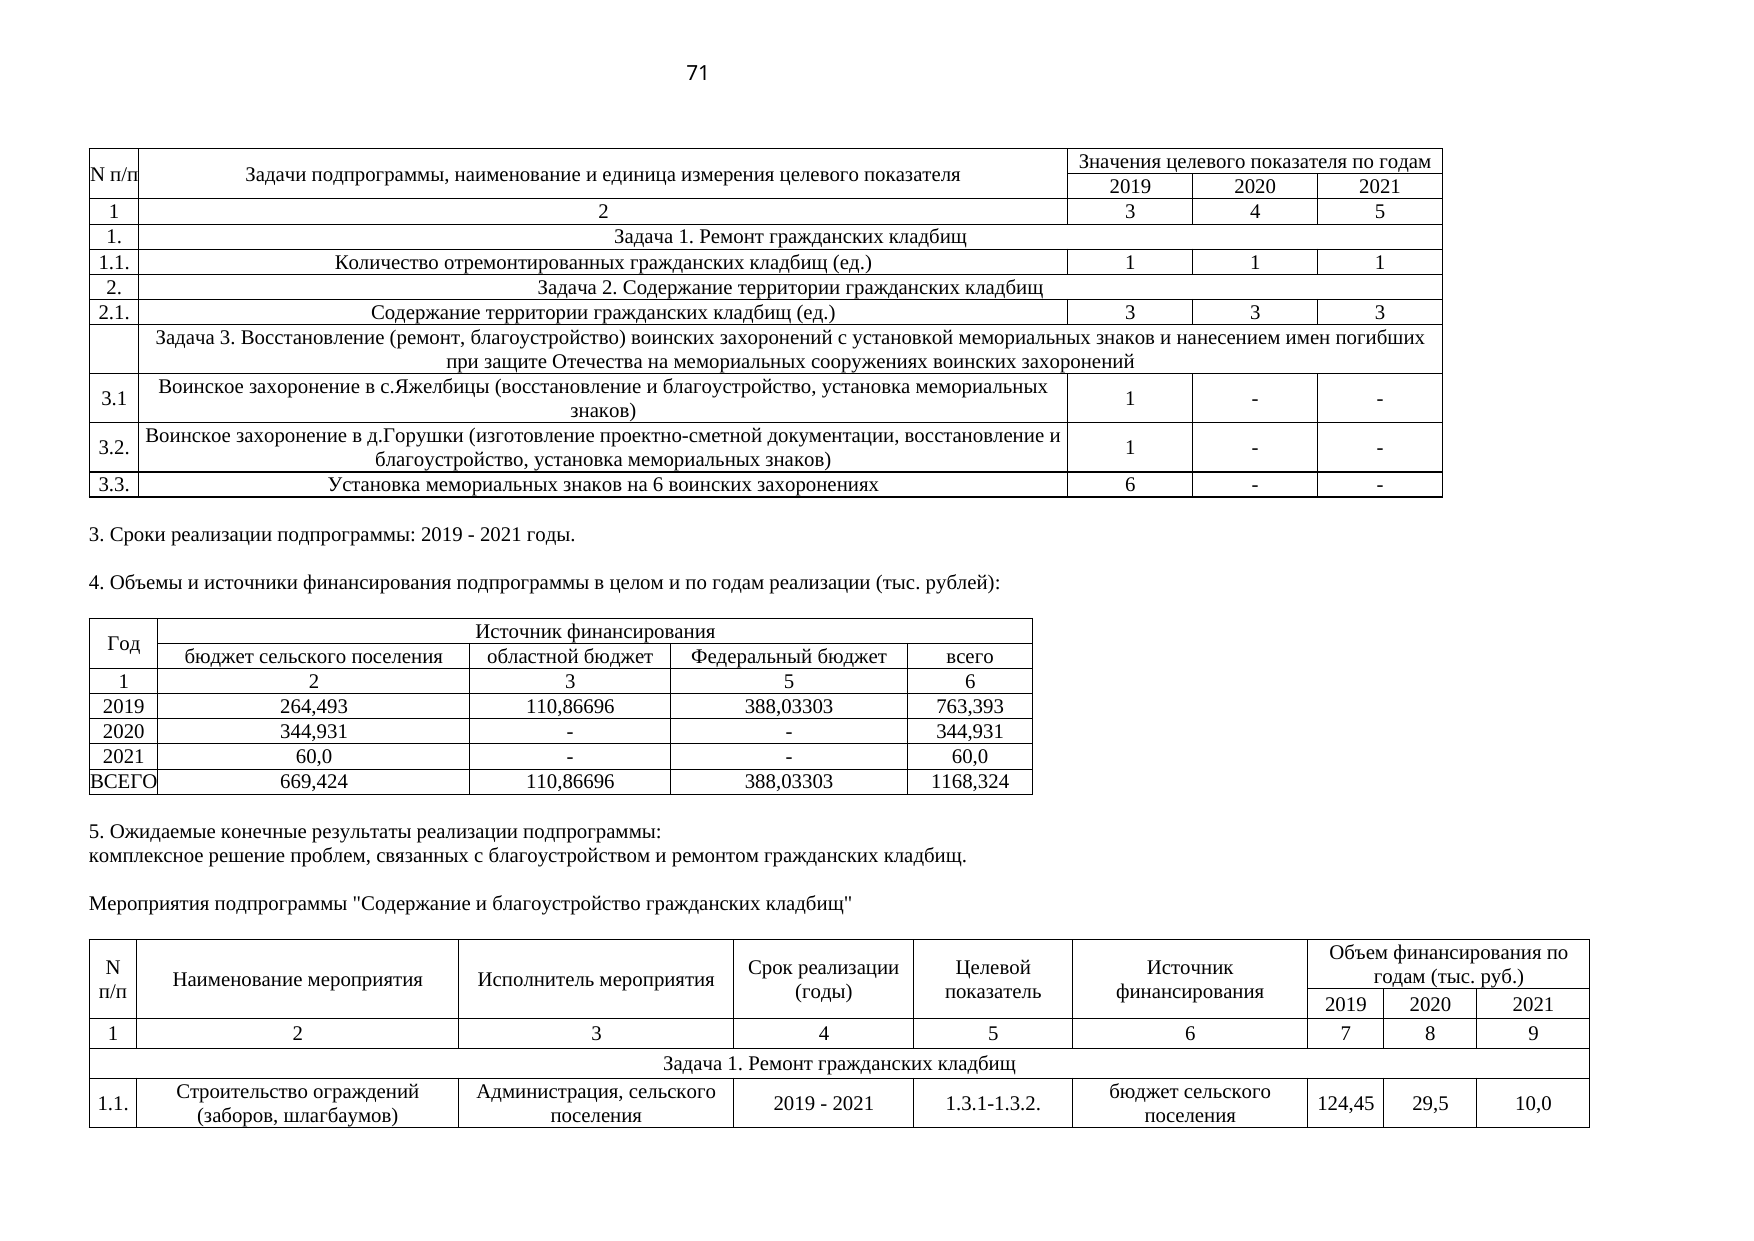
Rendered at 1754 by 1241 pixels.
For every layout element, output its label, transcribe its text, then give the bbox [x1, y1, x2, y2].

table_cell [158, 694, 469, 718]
text Мероприятия подпрограммы "Содержание и благоустройство гражданских кладбищ" [89, 891, 1695, 915]
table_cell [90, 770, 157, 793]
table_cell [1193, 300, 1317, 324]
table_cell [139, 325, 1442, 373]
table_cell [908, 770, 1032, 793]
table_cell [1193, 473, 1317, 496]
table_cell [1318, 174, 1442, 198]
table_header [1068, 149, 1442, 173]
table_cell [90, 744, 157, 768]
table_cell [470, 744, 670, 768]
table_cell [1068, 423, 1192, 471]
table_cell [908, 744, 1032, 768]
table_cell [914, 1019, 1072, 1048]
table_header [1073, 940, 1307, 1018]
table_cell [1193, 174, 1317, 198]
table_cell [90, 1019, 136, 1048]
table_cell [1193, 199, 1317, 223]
text комплексное решение проблем, связанных с благоустройством и ремонтом гражданских кладбищ. [89, 843, 1695, 867]
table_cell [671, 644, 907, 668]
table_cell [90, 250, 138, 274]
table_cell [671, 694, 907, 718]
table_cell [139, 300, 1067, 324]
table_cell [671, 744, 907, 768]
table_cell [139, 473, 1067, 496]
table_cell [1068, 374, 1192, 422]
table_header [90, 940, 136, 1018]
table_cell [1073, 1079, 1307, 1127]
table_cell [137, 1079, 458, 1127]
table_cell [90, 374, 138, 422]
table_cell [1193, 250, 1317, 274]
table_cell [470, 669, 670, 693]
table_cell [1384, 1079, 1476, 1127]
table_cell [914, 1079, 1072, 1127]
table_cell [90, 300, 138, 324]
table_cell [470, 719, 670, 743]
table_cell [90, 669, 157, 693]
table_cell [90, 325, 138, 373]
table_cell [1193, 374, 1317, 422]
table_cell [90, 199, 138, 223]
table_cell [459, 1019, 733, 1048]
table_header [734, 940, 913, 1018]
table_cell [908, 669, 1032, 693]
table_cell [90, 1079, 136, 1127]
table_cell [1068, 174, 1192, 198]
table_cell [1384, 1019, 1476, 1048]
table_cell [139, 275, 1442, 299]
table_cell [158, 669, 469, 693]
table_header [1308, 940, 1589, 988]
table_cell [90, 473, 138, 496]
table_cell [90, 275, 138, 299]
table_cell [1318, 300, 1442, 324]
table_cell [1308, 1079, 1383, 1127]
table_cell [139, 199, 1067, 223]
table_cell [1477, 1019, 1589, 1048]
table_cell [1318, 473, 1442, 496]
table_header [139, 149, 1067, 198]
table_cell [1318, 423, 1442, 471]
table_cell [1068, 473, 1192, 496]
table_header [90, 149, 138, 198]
text 3. Сроки реализации подпрограммы: 2019 - 2021 годы. [89, 522, 1695, 546]
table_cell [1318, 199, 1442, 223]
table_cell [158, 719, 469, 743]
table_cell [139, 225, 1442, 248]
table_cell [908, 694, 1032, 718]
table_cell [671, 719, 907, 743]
text 4. Объемы и источники финансирования подпрограммы в целом и по годам реализации (тыс. рублей): [89, 570, 1695, 594]
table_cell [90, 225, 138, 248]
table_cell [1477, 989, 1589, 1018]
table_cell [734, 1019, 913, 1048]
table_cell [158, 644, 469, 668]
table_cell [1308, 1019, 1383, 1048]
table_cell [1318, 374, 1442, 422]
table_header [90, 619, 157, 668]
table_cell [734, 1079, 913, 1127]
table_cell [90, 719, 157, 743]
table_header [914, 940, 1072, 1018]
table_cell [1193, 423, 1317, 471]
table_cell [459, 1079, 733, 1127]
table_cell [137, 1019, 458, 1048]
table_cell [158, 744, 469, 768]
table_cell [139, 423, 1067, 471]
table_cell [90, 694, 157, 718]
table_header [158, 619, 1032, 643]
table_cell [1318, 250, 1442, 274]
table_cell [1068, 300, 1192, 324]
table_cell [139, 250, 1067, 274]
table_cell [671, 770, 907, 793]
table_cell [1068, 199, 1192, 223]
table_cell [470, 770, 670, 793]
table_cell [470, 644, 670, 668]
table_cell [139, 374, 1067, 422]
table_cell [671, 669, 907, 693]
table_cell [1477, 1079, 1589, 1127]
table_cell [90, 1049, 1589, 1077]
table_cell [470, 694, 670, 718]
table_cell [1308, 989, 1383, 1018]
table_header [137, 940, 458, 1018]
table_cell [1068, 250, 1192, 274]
text 5. Ожидаемые конечные результаты реализации подпрограммы: [89, 819, 1695, 843]
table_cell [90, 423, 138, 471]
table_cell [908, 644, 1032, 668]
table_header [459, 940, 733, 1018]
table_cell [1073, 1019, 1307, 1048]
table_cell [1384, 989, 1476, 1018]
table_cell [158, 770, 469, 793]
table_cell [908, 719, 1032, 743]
